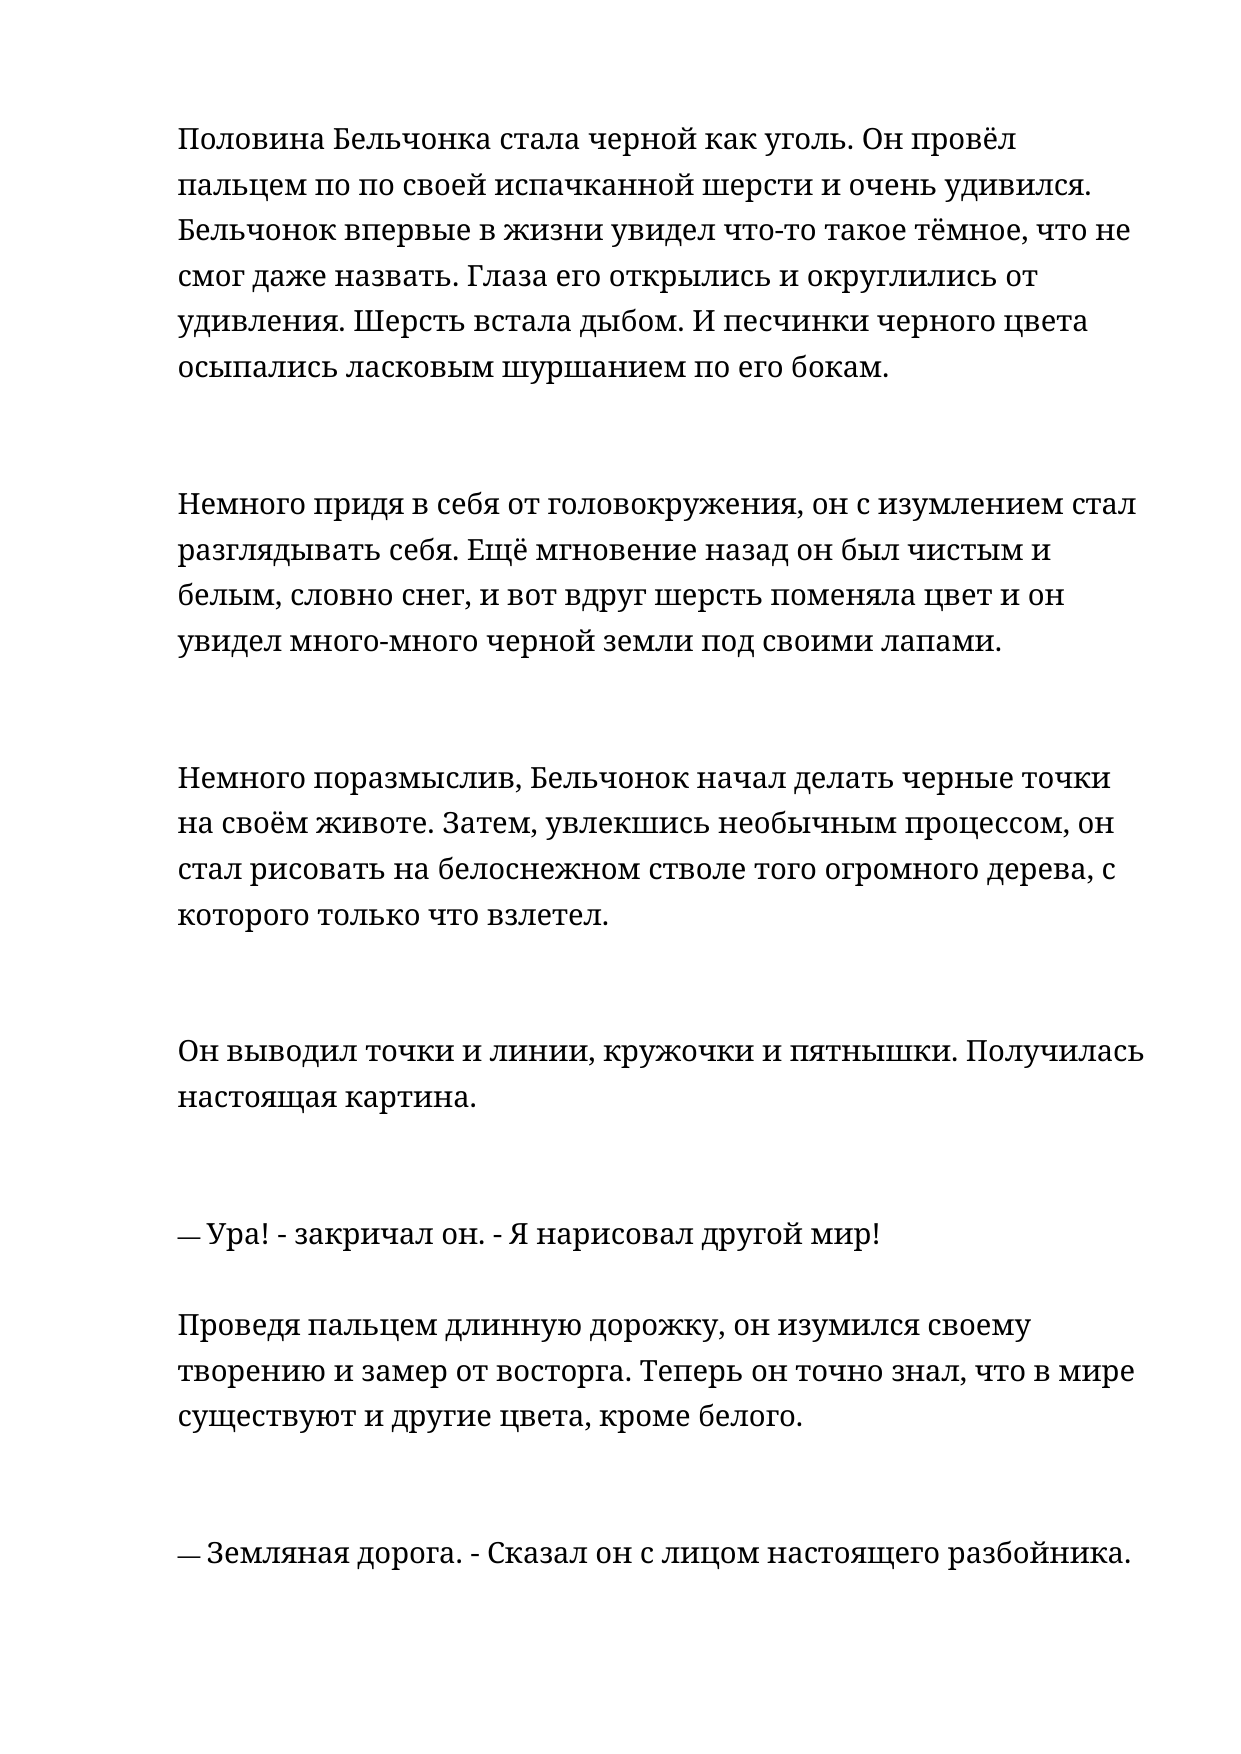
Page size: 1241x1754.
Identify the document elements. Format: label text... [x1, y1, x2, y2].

text Половина Бельчонка стала черной как уголь. Он провёл пальцем по по своей испачканной шерсти и очень удивился. Бельчонок впервые в жизни увидел что-то такое тёмное, что не смог даже назвать. Глаза его открылись и округлились от удивления. Шерсть встала дыбом. И песчинки черного цвета осыпались ласковым шуршанием по его бокам. [177, 118, 1152, 386]
text — Земляная дорога. - Сказал он с лицом настоящего разбойника. [177, 1532, 1152, 1572]
text Он выводил точки и линии, кружочки и пятнышки. Получилась настоящая картина. [177, 1031, 1152, 1116]
text Немного придя в себя от головокружения, он с изумлением стал разглядывать себя. Ещё мгновение назад он был чистым и белым, словно снег, и вот вдруг шерсть поменяла цвет и он увидел много-много черной земли под своими лапами. [177, 483, 1152, 660]
text — Ура! - закричал он. - Я нарисовал другой мир! [177, 1213, 1152, 1253]
text Проведя пальцем длинную дорожку, он изумился своему творению и замер от восторга. Теперь он точно знал, что в мире существуют и другие цвета, кроме белого. [177, 1304, 1152, 1435]
text Немного поразмыслив, Бельчонок начал делать черные точки на своём животе. Затем, увлекшись необычным процессом, он стал рисовать на белоснежном стволе того огромного дерева, с которого только что взлетел. [177, 757, 1152, 933]
